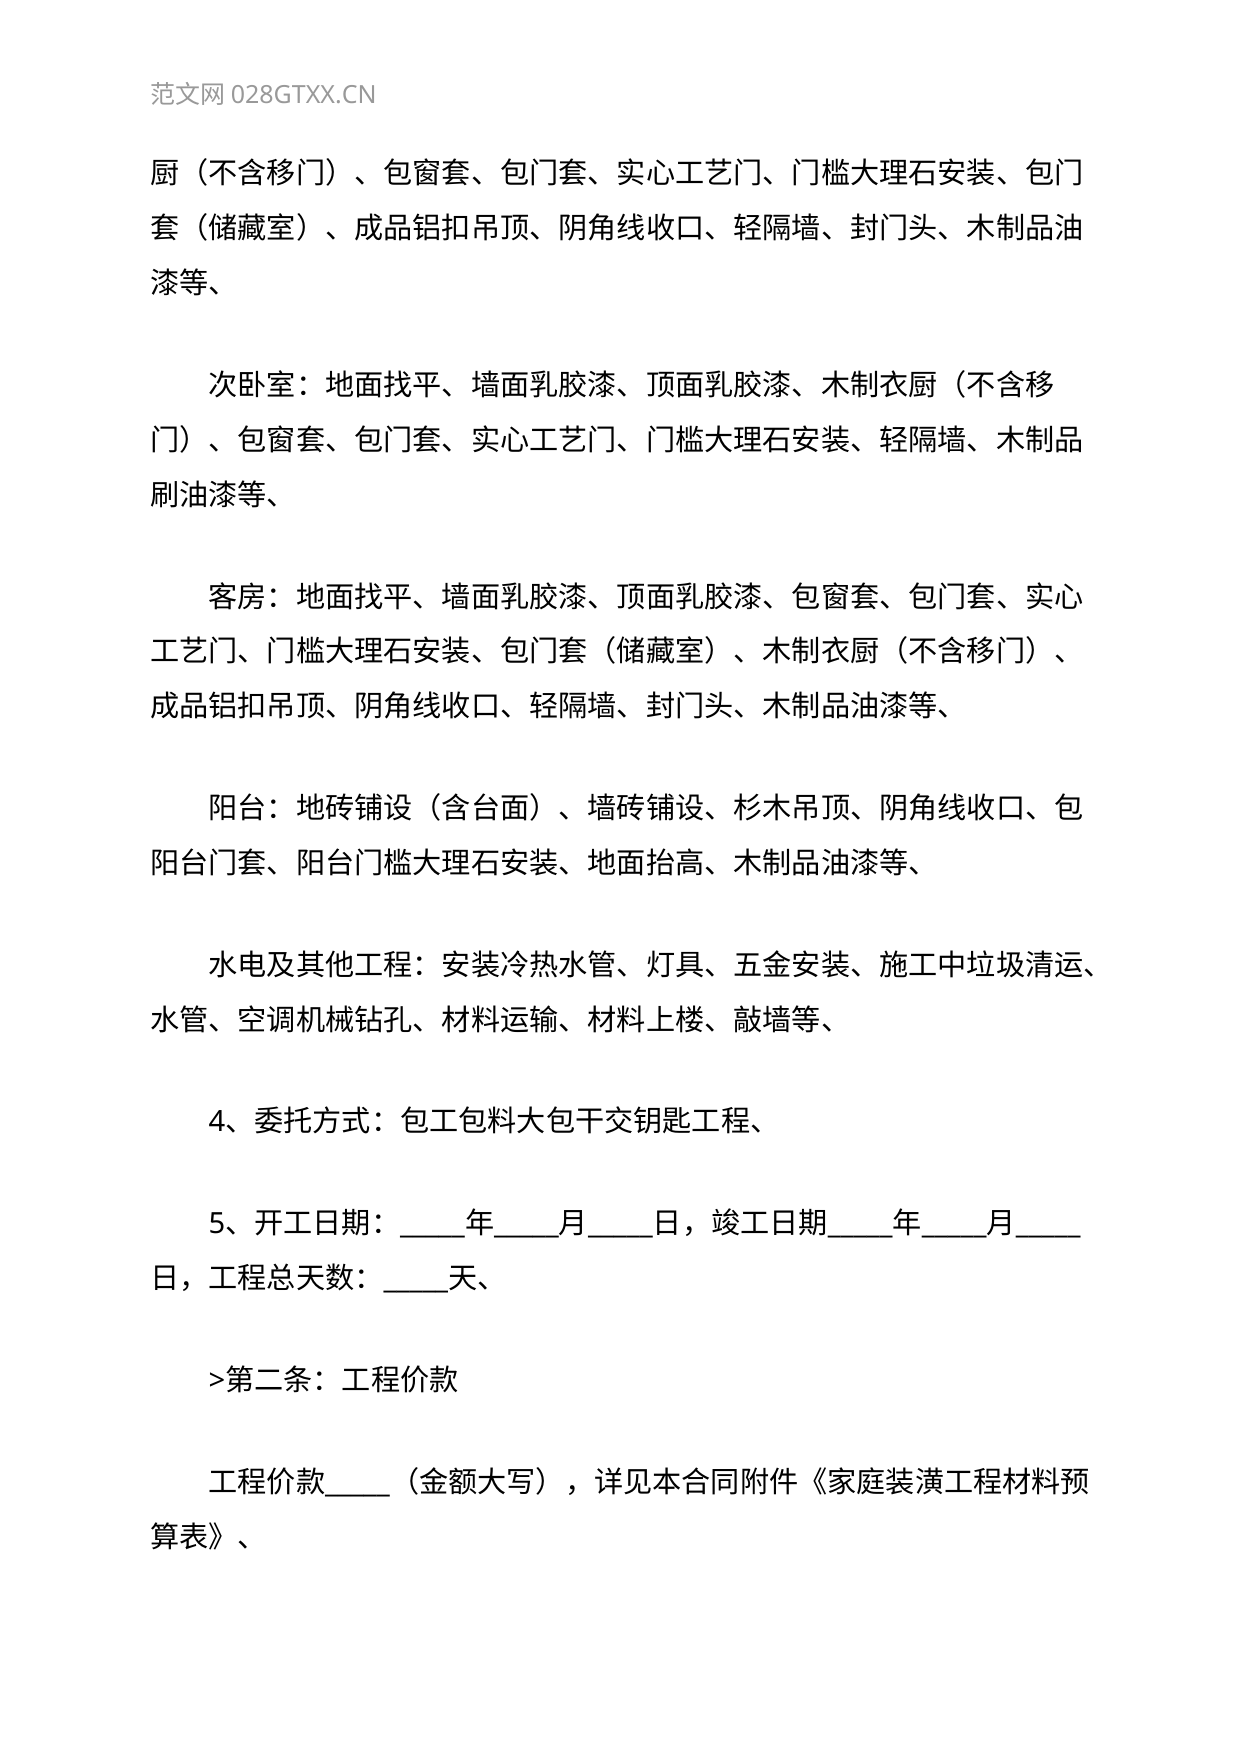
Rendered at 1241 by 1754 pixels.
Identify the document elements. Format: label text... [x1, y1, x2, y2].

text 阳台：地砖铺设（含台面）、墙砖铺设、杉木吊顶、阴角线收口、包阳台门套、阳台门槛大理石安装、地面抬高、木制品油漆等、 [150, 785, 1090, 882]
text 水电及其他工程：安装冷热水管、灯具、五金安装、施工中垃圾清运、水管、空调机械钻孔、材料运输、材料上楼、敲墙等、 [150, 941, 1090, 1038]
text 客房：地面找平、墙面乳胶漆、顶面乳胶漆、包窗套、包门套、实心工艺门、门槛大理石安装、包门套（储藏室）、木制衣厨（不含移门）、成品铝扣吊顶、阴角线收口、轻隔墙、封门头、木制品油漆等、 [150, 573, 1090, 725]
text 4、委托方式：包工包料大包干交钥匙工程、 [150, 1098, 1090, 1140]
text 工程价款_____（金额大写），详见本合同附件《家庭装潢工程材料预算表》、 [150, 1459, 1090, 1556]
text >第二条：工程价款 [150, 1357, 1090, 1399]
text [150, 150, 1090, 302]
text 5、开工日期：_____年_____月_____日，竣工日期_____年_____月_____日，工程总天数：_____天、 [150, 1200, 1090, 1297]
text 次卧室：地面找平、墙面乳胶漆、顶面乳胶漆、木制衣厨（不含移门）、包窗套、包门套、实心工艺门、门槛大理石安装、轻隔墙、木制品刷油漆等、 [150, 362, 1090, 514]
